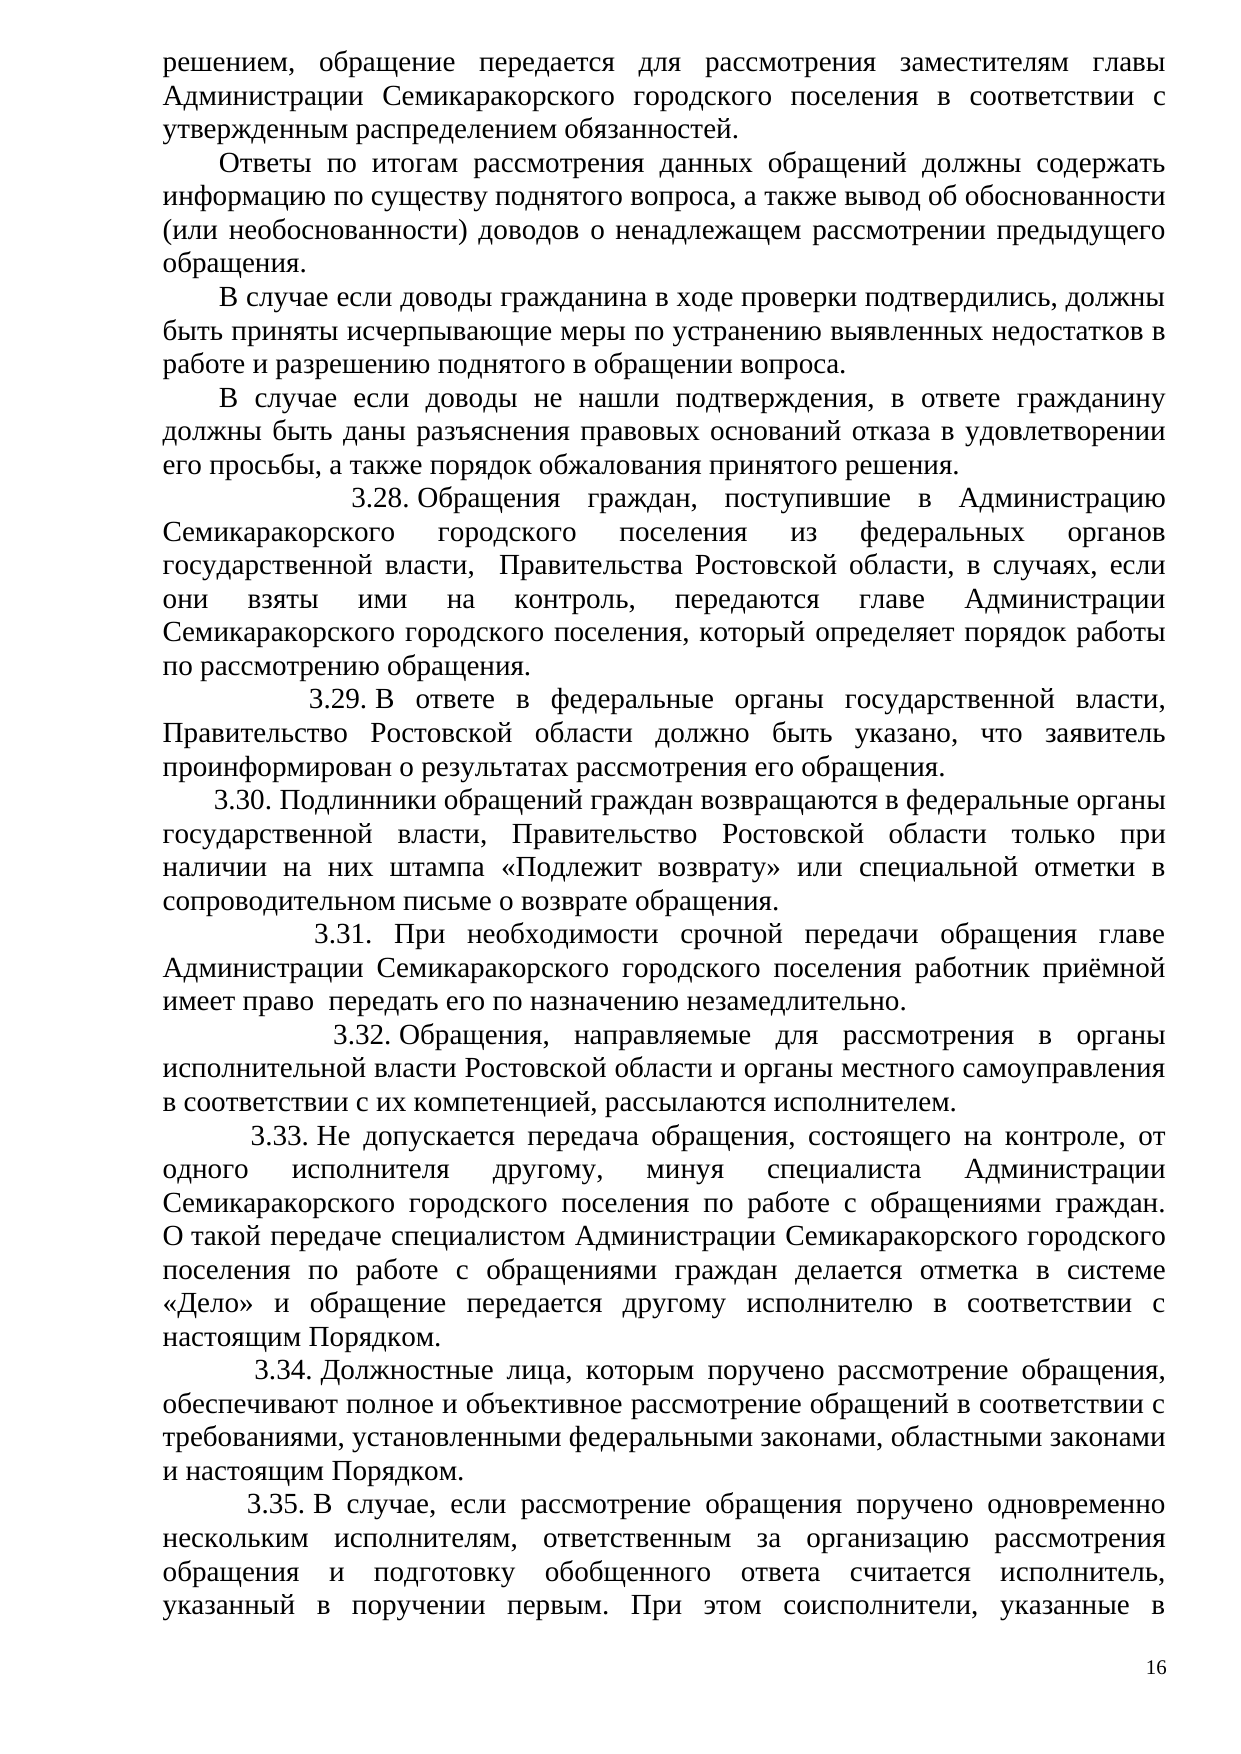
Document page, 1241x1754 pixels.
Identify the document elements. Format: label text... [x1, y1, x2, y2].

text В случае если доводы гражданина в ходе проверки подтвердились, должны быть приняты исчерпывающие меры по устранению выявленных недостатков в работе и разрешению поднятого в обращении вопроса. [162, 279, 1166, 380]
text 3.34. Должностные лица, которым поручено рассмотрение обращения, обеспечивают полное и объективное рассмотрение обращений в соответствии с требованиями, установленными федеральными законами, областными законами и настоящим Порядком. [162, 1352, 1166, 1487]
text В случае если доводы не нашли подтверждения, в ответе гражданину должны быть даны разъяснения правовых оснований отказа в удовлетворении его просьбы, а также порядок обжалования принятого решения. [162, 380, 1166, 480]
text 3.30. Подлинники обращений граждан возвращаются в федеральные органы государственной власти, Правительство Ростовской области только при наличии на них штампа «Подлежит возврату» или специальной отметки в сопроводительном письме о возврате обращения. [162, 782, 1166, 916]
text 3.31. При необходимости срочной передачи обращения главе Администрации Семикаракорского городского поселения работник приёмной имеет право передать его по назначению незамедлительно. [162, 916, 1166, 1017]
text 3.33. Не допускается передача обращения, состоящего на контроле, от одного исполнителя другому, минуя специалиста Администрации Семикаракорского городского поселения по работе с обращениями граждан. О такой передаче специалистом Администрации Семикаракорского городского поселения по работе с обращениями граждан делается отметка в системе «Дело» и обращение передается другому исполнителю в соответствии с настоящим Порядком. [162, 1118, 1166, 1352]
text 3.29. В ответе в федеральные органы государственной власти, Правительство Ростовской области должно быть указано, что заявитель проинформирован о результатах рассмотрения его обращения. [162, 682, 1166, 782]
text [162, 1487, 1166, 1621]
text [162, 44, 1166, 145]
text 3.32. Обращения, направляемые для рассмотрения в органы исполнительной власти Ростовской области и органы местного самоуправления в соответствии с их компетенцией, рассылаются исполнителем. [162, 1017, 1166, 1118]
text 3.28. Обращения граждан, поступившие в Администрацию Семикаракорского городского поселения из федеральных органов государственной власти, Правительства Ростовской области, в случаях, если они взяты ими на контроль, передаются главе Администрации Семикаракорского городского поселения, который определяет порядок работы по рассмотрению обращения. [162, 480, 1166, 682]
text Ответы по итогам рассмотрения данных обращений должны содержать информацию по существу поднятого вопроса, а также вывод об обоснованности (или необоснованности) доводов о ненадлежащем рассмотрении предыдущего обращения. [162, 145, 1166, 279]
